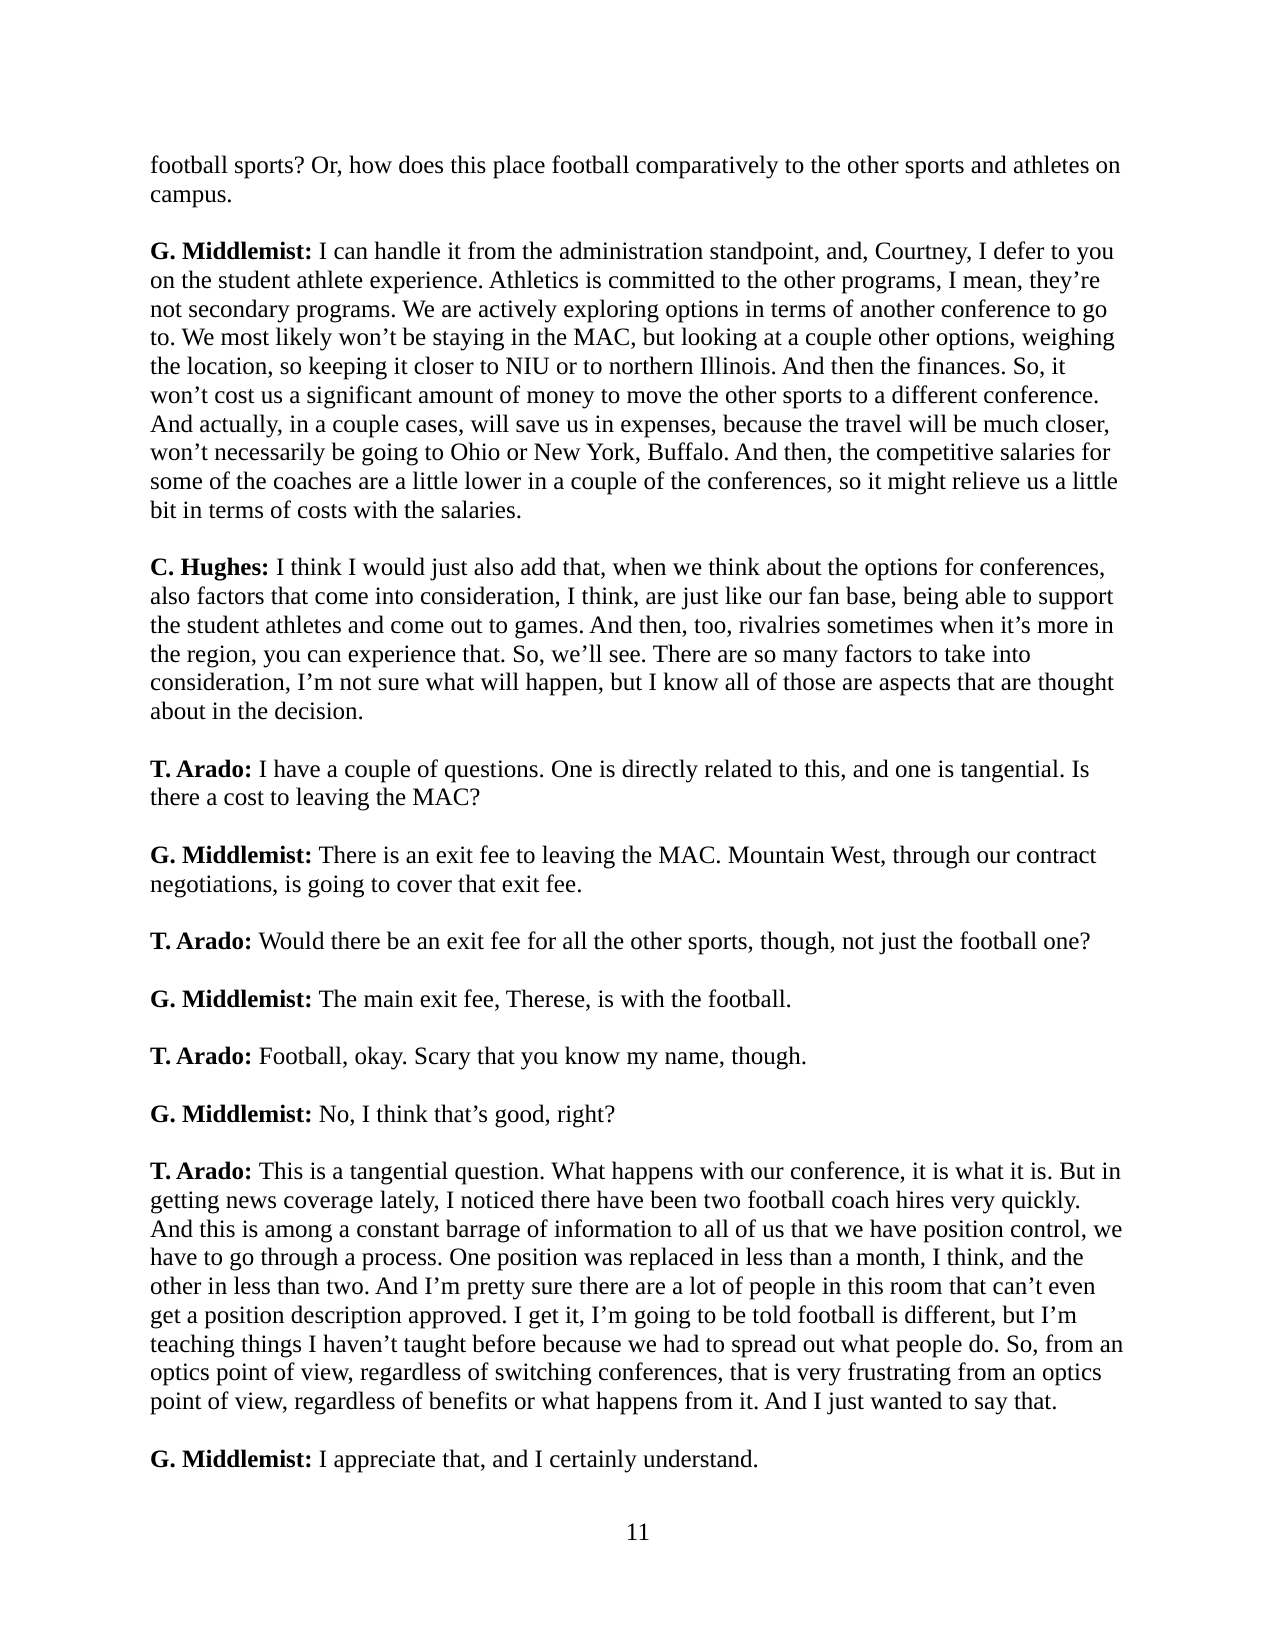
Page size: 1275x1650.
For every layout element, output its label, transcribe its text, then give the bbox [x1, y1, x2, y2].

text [150, 150, 1125, 207]
text G. Middlemist: I can handle it from the administration standpoint, and, Courtney, I defer to you on the student athlete experience. Athletics is committed to the other programs, I mean, they’re not secondary programs. We are actively exploring options in terms of another conference to go to. We most likely won’t be staying in the MAC, but looking at a couple other options, weighing the location, so keeping it closer to NIU or to northern Illinois. And then the finances. So, it won’t cost us a significant amount of money to move the other sports to a different conference. And actually, in a couple cases, will save us in expenses, because the travel will be much closer, won’t necessarily be going to Ohio or New York, Buffalo. And then, the competitive salaries for some of the coaches are a little lower in a couple of the conferences, so it might relieve us a little bit in terms of costs with the salaries. [150, 236, 1125, 524]
text T. Arado: This is a tangential question. What happens with our conference, it is what it is. But in getting news coverage lately, I noticed there have been two football coach hires very quickly. And this is among a constant barrage of information to all of us that we have position control, we have to go through a process. One position was replaced in less than a month, I think, and the other in less than two. And I’m pretty sure there are a lot of people in this room that can’t even get a position description approved. I get it, I’m going to be told football is different, but I’m teaching things I haven’t taught before because we had to spread out what people do. So, from an optics point of view, regardless of switching conferences, that is very frustrating from an optics point of view, regardless of benefits or what happens from it. And I just wanted to say that. [150, 1156, 1125, 1415]
text G. Middlemist: There is an exit fee to leaving the MAC. Mountain West, through our contract negotiations, is going to cover that exit fee. [150, 840, 1125, 897]
text T. Arado: I have a couple of questions. One is directly related to this, and one is tangential. Is there a cost to leaving the MAC? [150, 754, 1125, 811]
text G. Middlemist: The main exit fee, Therese, is with the football. [150, 984, 1125, 1012]
text T. Arado: Football, okay. Scary that you know my name, though. [150, 1041, 1125, 1070]
text C. Hughes: I think I would just also add that, when we think about the options for conferences, also factors that come into consideration, I think, are just like our fan base, being able to support the student athletes and come out to games. And then, too, rivalries sometimes when it’s more in the region, you can experience that. So, we’ll see. There are so many factors to take into consideration, I’m not sure what will happen, but I know all of those are aspects that are thought about in the decision. [150, 552, 1125, 725]
text T. Arado: Would there be an exit fee for all the other sports, though, not just the football one? [150, 926, 1125, 955]
text G. Middlemist: I appreciate that, and I certainly understand. [150, 1444, 1125, 1472]
text G. Middlemist: No, I think that’s good, right? [150, 1099, 1125, 1127]
